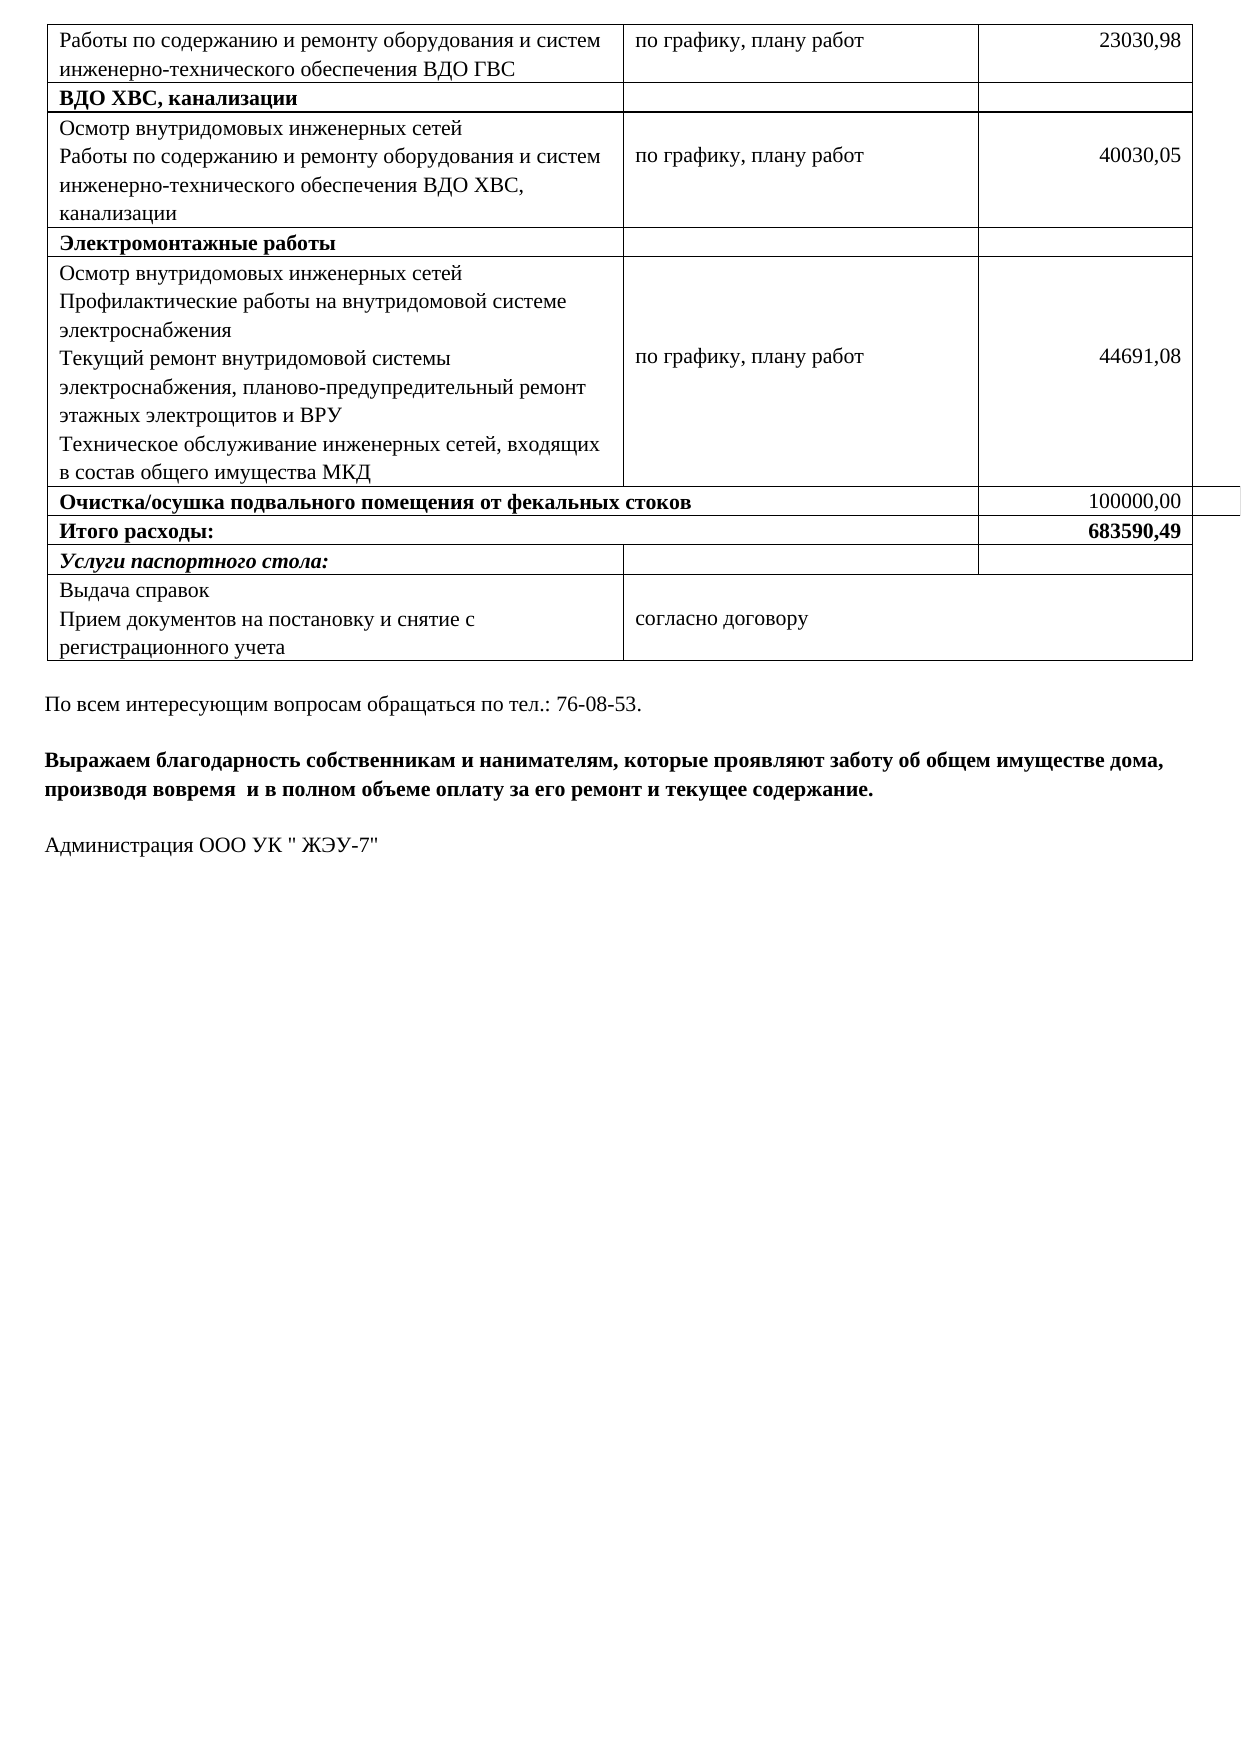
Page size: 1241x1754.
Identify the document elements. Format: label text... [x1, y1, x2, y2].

text Выражаем благодарность собственникам и нанимателям, которые проявляют заботу об общем имуществе дома, производя вовремя и в полном объеме оплату за его ремонт и текущее содержание. [44, 746, 1181, 802]
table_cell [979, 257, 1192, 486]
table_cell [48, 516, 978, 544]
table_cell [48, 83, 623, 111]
text Администрация ООО УК " ЖЭУ-7" [44, 829, 1181, 858]
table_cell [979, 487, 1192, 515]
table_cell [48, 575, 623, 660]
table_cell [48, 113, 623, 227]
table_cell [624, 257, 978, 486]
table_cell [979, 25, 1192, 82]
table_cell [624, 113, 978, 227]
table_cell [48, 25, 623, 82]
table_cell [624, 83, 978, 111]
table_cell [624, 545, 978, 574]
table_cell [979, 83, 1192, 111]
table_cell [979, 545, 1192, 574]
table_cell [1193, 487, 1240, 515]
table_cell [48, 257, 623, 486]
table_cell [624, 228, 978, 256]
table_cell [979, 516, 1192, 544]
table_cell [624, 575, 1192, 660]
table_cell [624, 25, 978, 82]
text По всем интересующим вопросам обращаться по тел.: 76-08-53. [44, 689, 1181, 717]
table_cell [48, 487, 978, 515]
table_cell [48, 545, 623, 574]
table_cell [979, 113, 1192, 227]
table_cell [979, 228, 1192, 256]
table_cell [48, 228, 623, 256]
